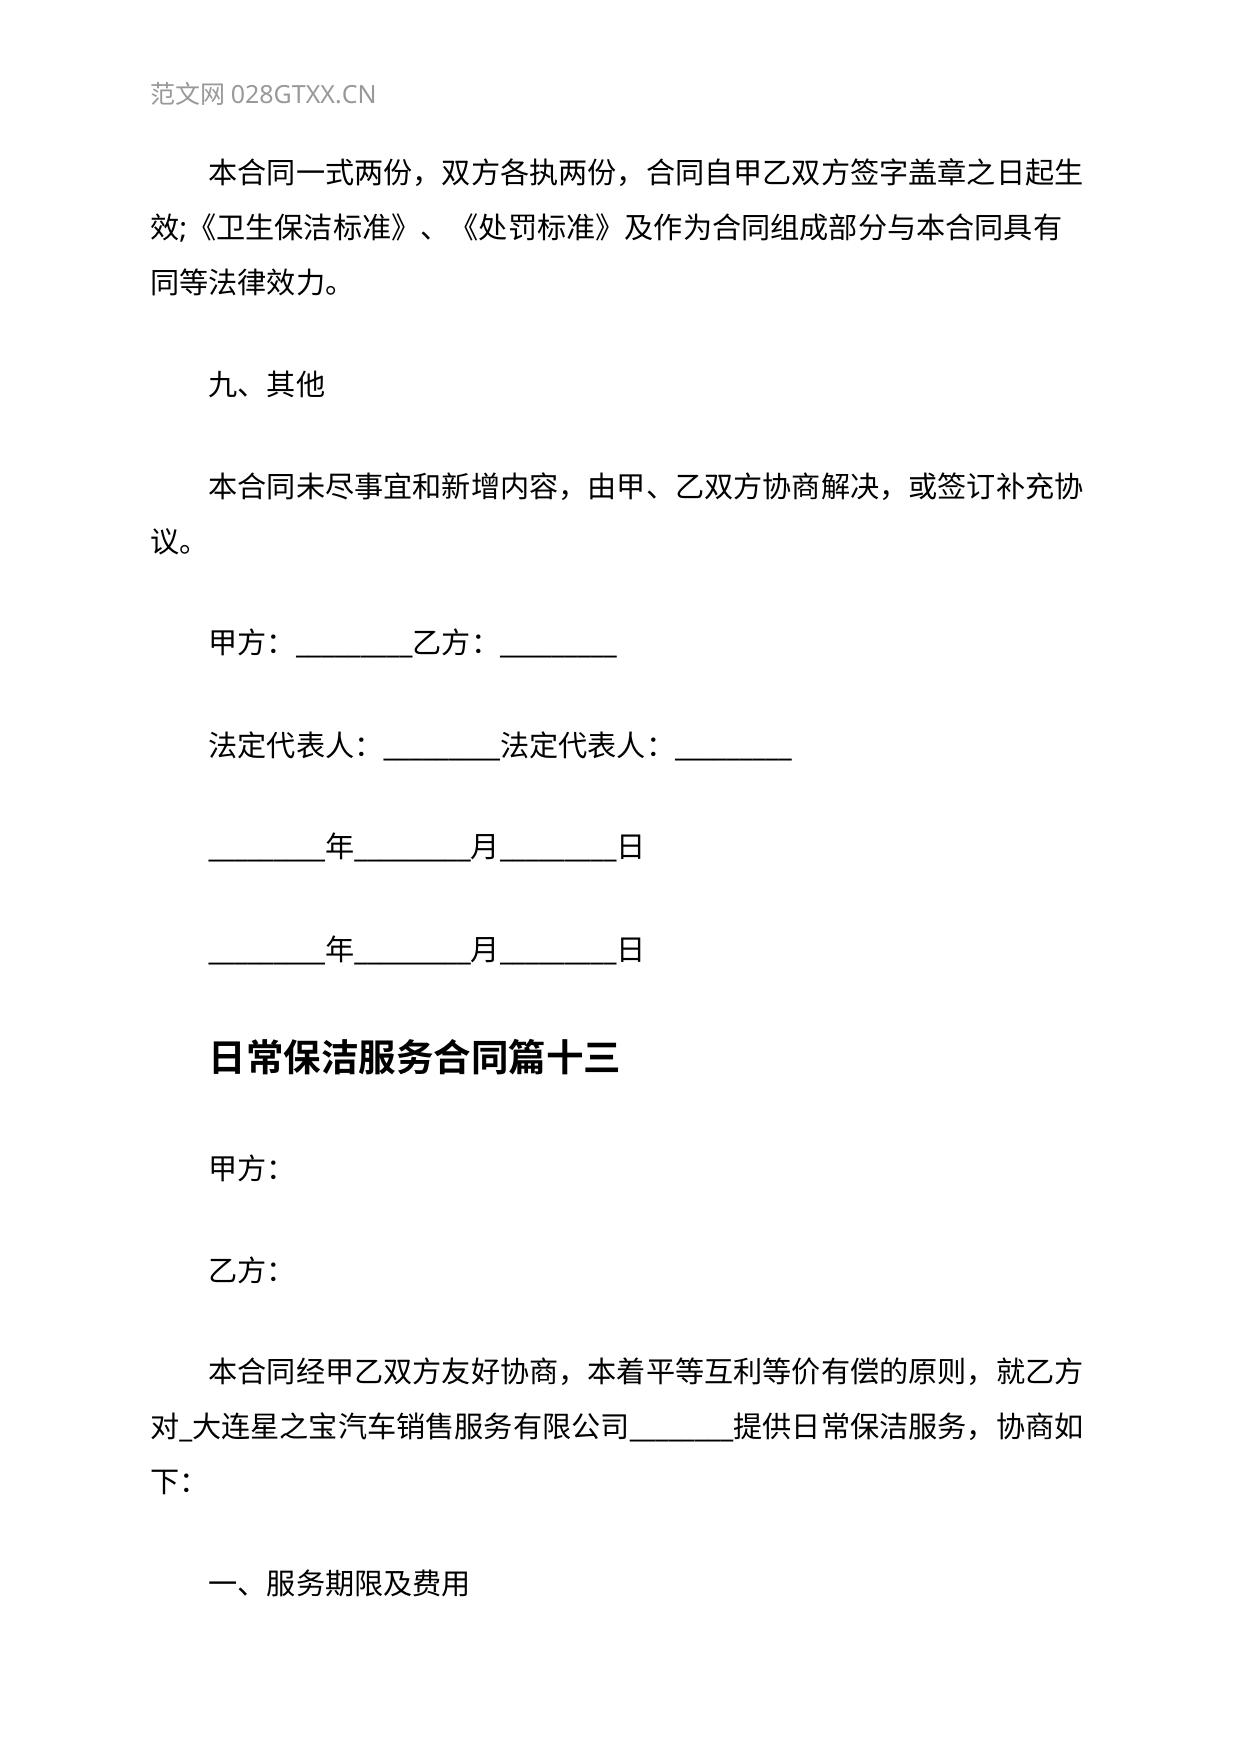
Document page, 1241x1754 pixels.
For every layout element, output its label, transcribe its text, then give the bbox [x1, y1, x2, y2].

text 本合同一式两份，双方各执两份，合同自甲乙双方签字盖章之日起生效;《卫生保洁标准》、《处罚标准》及作为合同组成部分与本合同具有同等法律效力。 [150, 150, 1090, 302]
text 本合同未尽事宜和新增内容，由甲、乙双方协商解决，或签订补充协议。 [150, 463, 1090, 561]
text 日常保洁服务合同篇十三 [150, 1028, 1090, 1082]
text _________年_________月_________日 [150, 926, 1090, 968]
text 甲方： [150, 1145, 1090, 1188]
text 九、其他 [150, 362, 1090, 404]
text _________年_________月_________日 [150, 824, 1090, 866]
text 法定代表人：_________法定代表人：_________ [150, 722, 1090, 764]
text 乙方： [150, 1247, 1090, 1289]
text 甲方：_________乙方：_________ [150, 620, 1090, 662]
text 本合同经甲乙双方友好协商，本着平等互利等价有偿的原则，就乙方对_大连星之宝汽车销售服务有限公司________提供日常保洁服务，协商如下： [150, 1349, 1090, 1501]
text 一、服务期限及费用 [150, 1561, 1090, 1603]
